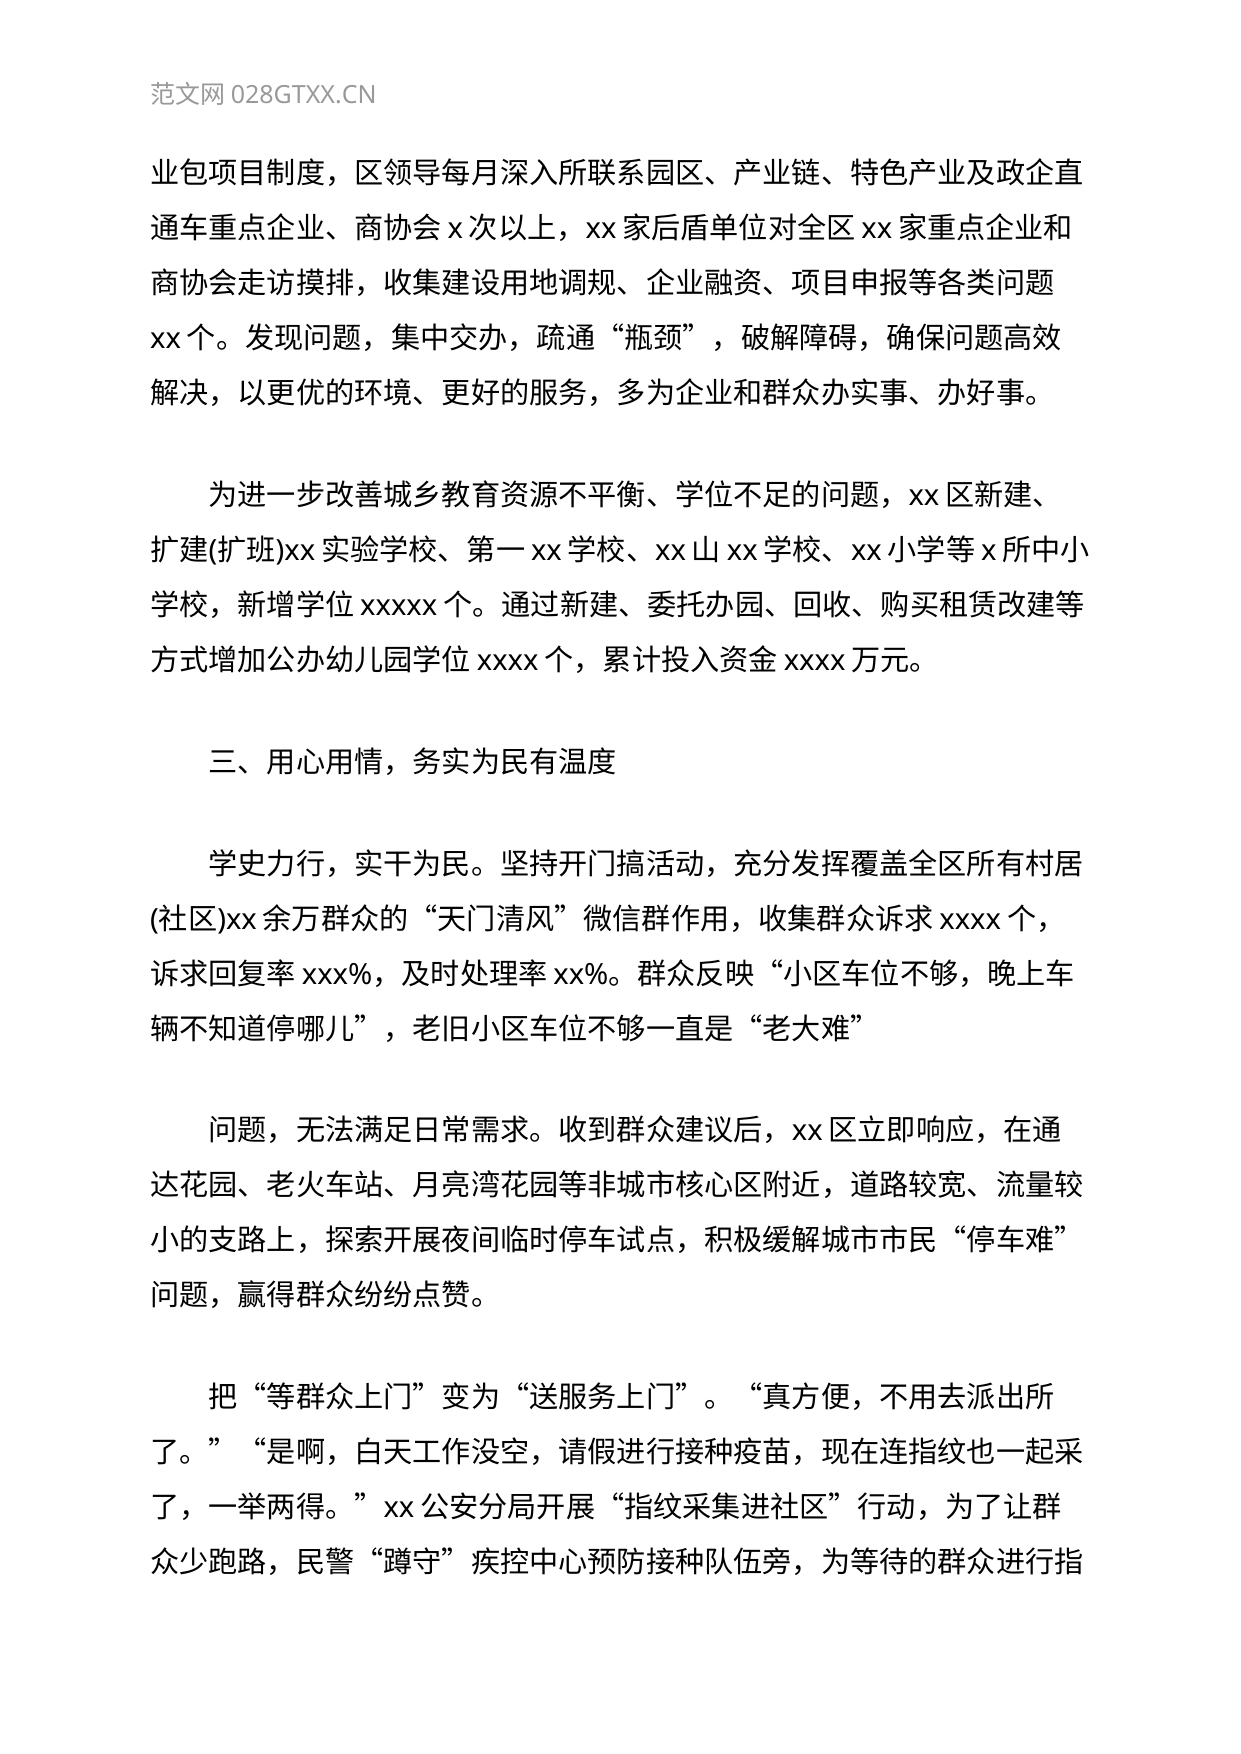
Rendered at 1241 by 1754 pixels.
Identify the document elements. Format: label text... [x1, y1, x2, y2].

text 问题，无法满足日常需求。收到群众建议后，xx区立即响应，在通达花园、老火车站、月亮湾花园等非城市核心区附近，道路较宽、流量较小的支路上，探索开展夜间临时停车试点，积极缓解城市市民“停车难”问题，赢得群众纷纷点赞。 [150, 1107, 1090, 1314]
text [150, 1373, 1090, 1581]
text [150, 150, 1090, 412]
text 为进一步改善城乡教育资源不平衡、学位不足的问题，xx区新建、扩建(扩班)xx实验学校、第一xx学校、xx山xx学校、xx小学等x所中小学校，新增学位xxxxx个。通过新建、委托办园、回收、购买租赁改建等方式增加公办幼儿园学位xxxx个，累计投入资金xxxx万元。 [150, 472, 1090, 679]
text 三、用心用情，务实为民有温度 [150, 738, 1090, 781]
text 学史力行，实干为民。坚持开门搞活动，充分发挥覆盖全区所有村居(社区)xx余万群众的“天门清风”微信群作用，收集群众诉求xxxx个，诉求回复率xxx%，及时处理率xx%。群众反映“小区车位不够，晚上车辆不知道停哪儿”，老旧小区车位不够一直是“老大难” [150, 840, 1090, 1047]
